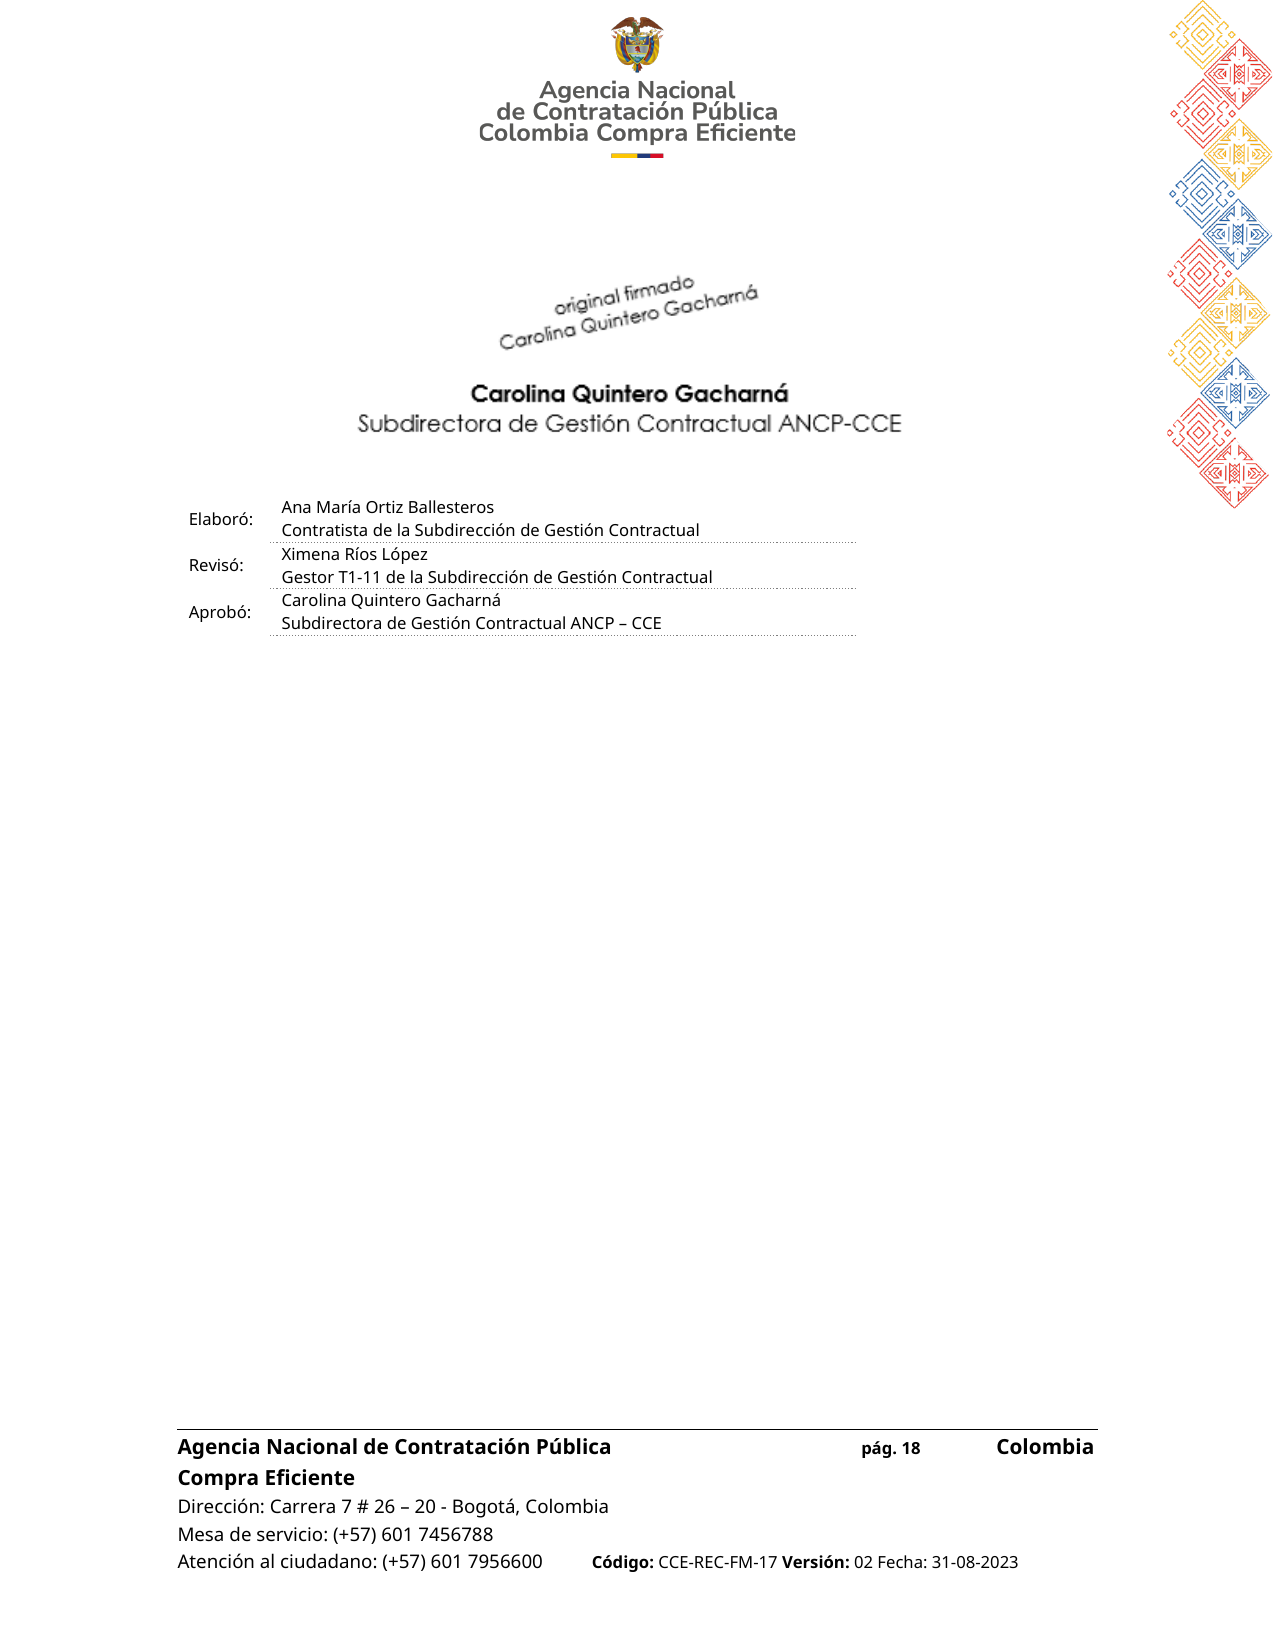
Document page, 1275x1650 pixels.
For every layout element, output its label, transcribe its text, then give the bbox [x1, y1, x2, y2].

table_header Ana María Ortiz Ballesteros Contratista de la Subdirección de Gestión Contractual [270, 496, 856, 542]
table_cell Revisó: [177, 542, 270, 588]
table_cell Carolina Quintero Gacharná Subdirectora de Gestión Contractual ANCP – CCE [270, 588, 856, 634]
table_cell Aprobó: [177, 588, 270, 634]
picture [1165, 0, 1272, 506]
picture [479, 17, 796, 158]
table_cell Ximena Ríos López Gestor T1-11 de la Subdirección de Gestión Contractual [270, 542, 856, 588]
table_header Elaboró: [177, 496, 270, 542]
picture [333, 214, 942, 476]
